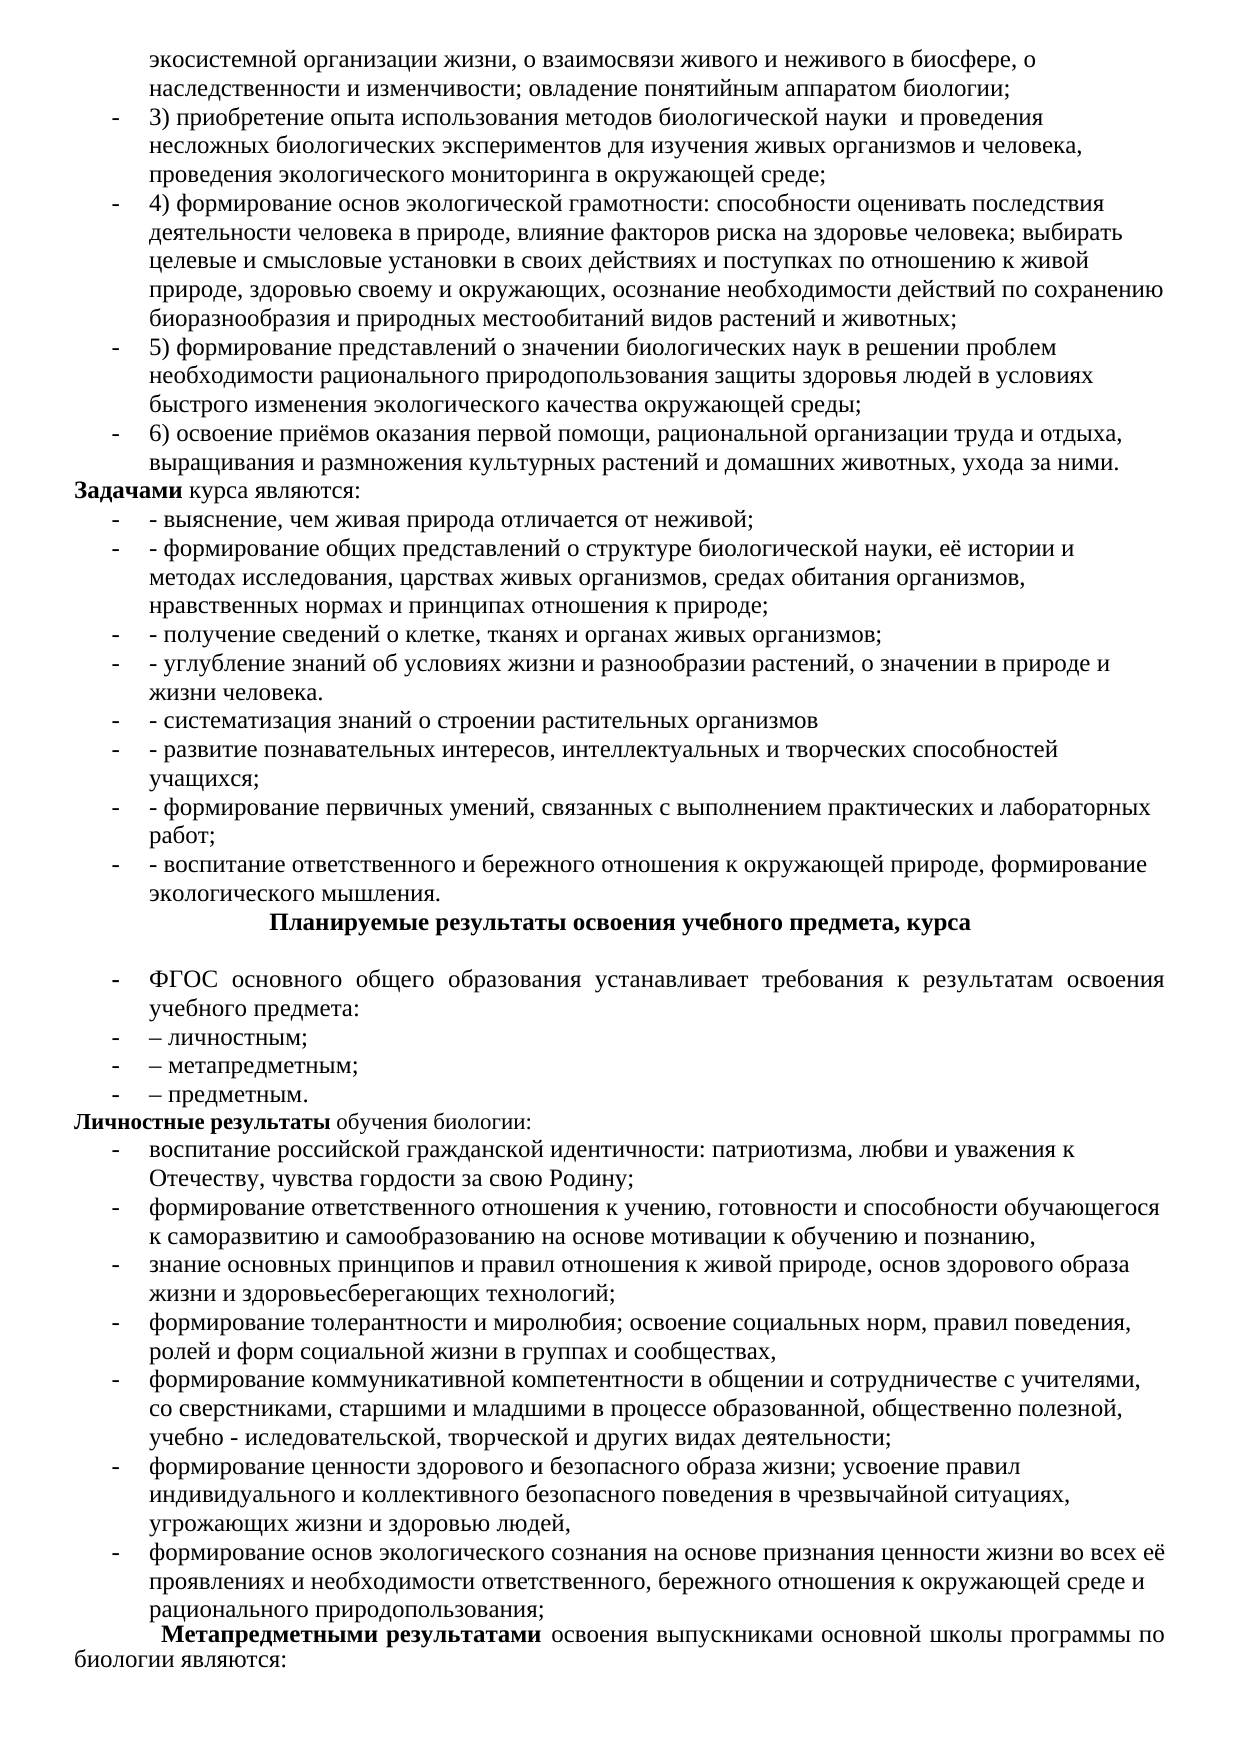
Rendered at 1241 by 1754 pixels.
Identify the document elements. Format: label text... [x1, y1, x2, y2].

list 4) формирование основ экологической грамотности: способности оценивать последствия деятельности человека в природе, влияние факторов риска на здоровье человека; выбирать целевые и смысловые установки в своих действиях и поступках по отношению к живой природе, здоровью своему и окружающих, осознание необходимости действий по сохранению биоразнообразия и природных местообитаний видов растений и животных; [111, 188, 1167, 332]
list - формирование первичных умений, связанных с выполнением практических и лабораторных работ; [111, 792, 1167, 849]
text Личностные результаты обучения биологии: [74, 1108, 1211, 1134]
list 3) приобретение опыта использования методов биологической науки и проведения несложных биологических экспериментов для изучения живых организмов и человека, проведения экологического мониторинга в окружающей среде; [111, 102, 1167, 188]
list - получение сведений о клетке, тканях и органах живых организмов; [111, 619, 1167, 648]
list - систематизация знаний о строении растительных организмов [111, 706, 1167, 734]
text Метапредметными результатами освоения выпускниками основной школы программы по биологии являются: [74, 1623, 1166, 1672]
list ФГОС основного общего образования устанавливает требования к результатам освоения учебного предмета: [111, 964, 1167, 1022]
list - воспитание ответственного и бережного отношения к окружающей природе, формирование экологического мышления. [111, 849, 1167, 907]
list - развитие познавательных интересов, интеллектуальных и творческих способностей учащихся; [111, 734, 1167, 792]
list знание основных принципов и правил отношения к живой природе, основ здорового образа жизни и здоровьесберегающих технологий; [111, 1249, 1167, 1307]
list формирование основ экологического сознания на основе признания ценности жизни во всех её проявлениях и необходимости ответственного, бережного отношения к окружающей среде и рационального природопользования; [111, 1537, 1167, 1623]
list – метапредметным; [111, 1051, 1167, 1079]
list формирование ответственного отношения к учению, готовности и способности обучающегося к саморазвитию и самообразованию на основе мотивации к обучению и познанию, [111, 1192, 1167, 1249]
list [111, 44, 1167, 102]
list – личностным; [111, 1022, 1167, 1051]
list формирование коммуникативной компетентности в общении и сотрудничестве с учителями, со сверстниками, старшими и младшими в процессе образованной, общественно полезной, учебно - иследовательской, творческой и других видах деятельности; [111, 1364, 1167, 1451]
text Задачами курса являются: [74, 476, 1167, 504]
list 6) освоение приёмов оказания первой помощи, рациональной организации труда и отдыха, выращивания и размножения культурных растений и домашних животных, ухода за ними. [111, 418, 1167, 476]
list - выяснение, чем живая природа отличается от неживой; [111, 504, 1167, 533]
list 5) формирование представлений о значении биологических наук в решении проблем необходимости рационального природопользования защиты здоровья людей в условиях быстрого изменения экологического качества окружающей среды; [111, 332, 1167, 418]
list формирование толерантности и миролюбия; освоение социальных норм, правил поведения, ролей и форм социальной жизни в группах и сообществах, [111, 1307, 1167, 1364]
list воспитание российской гражданской идентичности: патриотизма, любви и уважения к Отечеству, чувства гордости за свою Родину; [111, 1134, 1167, 1192]
list - углубление знаний об условиях жизни и разнообразии растений, о значении в природе и жизни человека. [111, 648, 1167, 706]
list – предметным. [111, 1079, 1167, 1108]
text Планируемые результаты освоения учебного предмета, курса [74, 907, 1167, 936]
list - формирование общих представлений о структуре биологической науки, её истории и методах исследования, царствах живых организмов, средах обитания организмов, нравственных нормах и принципах отношения к природе; [111, 533, 1167, 619]
list формирование ценности здорового и безопасного образа жизни; усвоение правил индивидуального и коллективного безопасного поведения в чрезвычайной ситуациях, угрожающих жизни и здоровью людей, [111, 1451, 1167, 1537]
